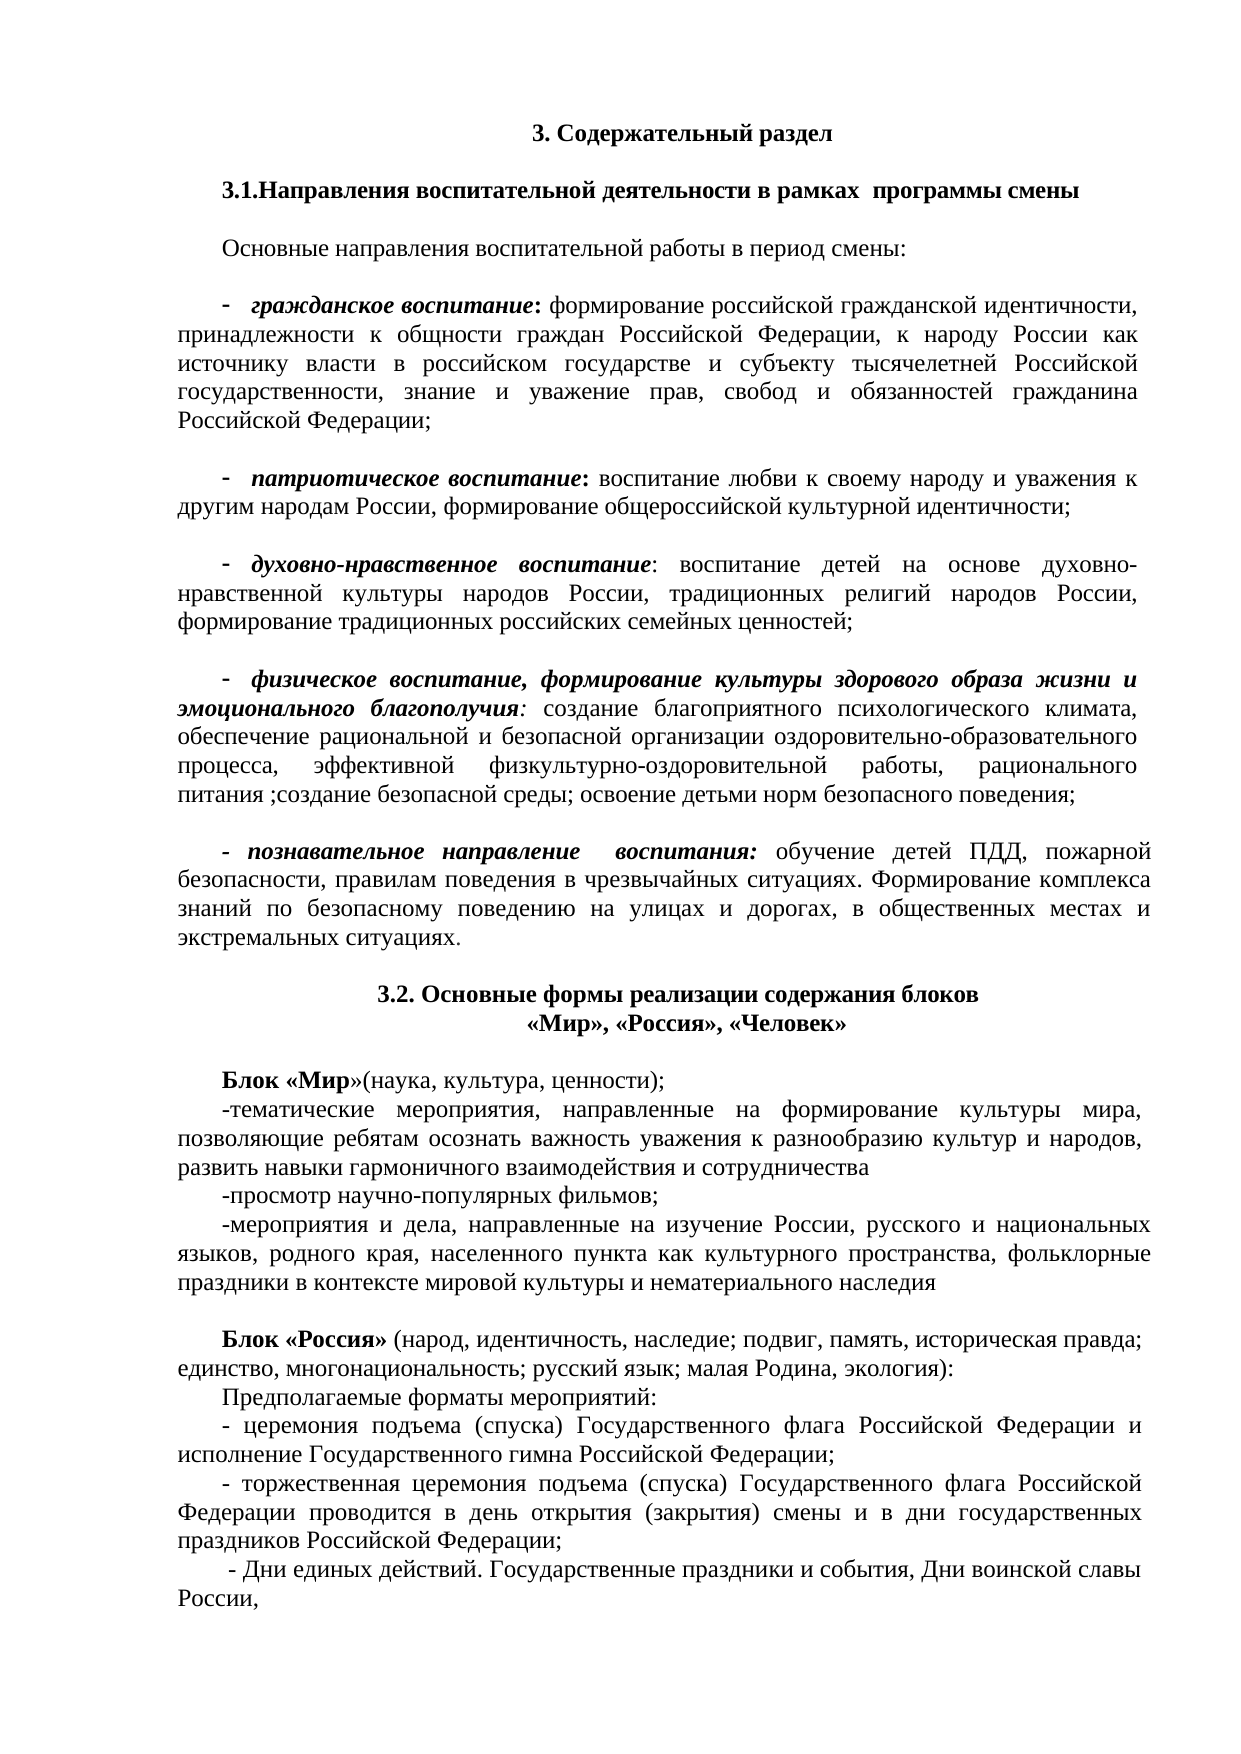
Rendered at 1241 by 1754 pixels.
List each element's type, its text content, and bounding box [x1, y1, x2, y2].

list духовно-нравственное воспитание: воспитание детей на основе духовно-нравственной культуры народов России, традиционных религий народов России, формирование традиционных российских семейных ценностей; [177, 549, 1137, 635]
text - торжественная церемония подъема (спуска) Государственного флага Российской Федерации проводится в день открытия (закрытия) смены и в дни государственных праздников Российской Федерации; [177, 1468, 1143, 1554]
text -тематические мероприятия, направленные на формирование культуры мира, позволяющие ребятам осознать важность уважения к разнообразию культур и народов, развить навыки гармоничного взаимодействия и сотрудничества [177, 1094, 1143, 1180]
list патриотическое воспитание: воспитание любви к своему народу и уважения к другим народам России, формирование общероссийской культурной идентичности; [177, 463, 1137, 520]
text Блок «Мир»(наука, культура, ценности); [177, 1065, 1143, 1094]
text -мероприятия и дела, направленные на изучение России, русского и национальных языков, родного края, населенного пункта как культурного пространства, фольклорные праздники в контексте мировой культуры и нематериального наследия [177, 1209, 1152, 1295]
text Основные направления воспитательной работы в период смены: [177, 233, 1138, 261]
text 3.1.Направления воспитательной деятельности в рамках программы смены [177, 176, 1152, 204]
text - церемония подъема (спуска) Государственного флага Российской Федерации и исполнение Государственного гимна Российской Федерации; [177, 1410, 1143, 1468]
text Предполагаемые форматы мероприятий: [177, 1382, 1143, 1410]
text -просмотр научно-популярных фильмов; [177, 1180, 1152, 1209]
list физическое воспитание, формирование культуры здорового образа жизни и эмоционального благополучия: создание благоприятного психологического климата, обеспечение рациональной и безопасной организации оздоровительно-образовательного процесса, эффективной физкультурно-оздоровительной работы, рационального питания ;создание безопасной среды; освоение детьми норм безопасного поведения; [177, 664, 1137, 808]
text - Дни единых действий. Государственные праздники и события, Дни воинской славы России, [177, 1554, 1143, 1612]
text «Мир», «Россия», «Человек» [177, 1008, 1152, 1037]
text - познавательное направление воспитания: обучение детей ПДД, пожарной безопасности, правилам поведения в чрезвычайных ситуациях. Формирование комплекса знаний по безопасному поведению на улицах и дорогах, в общественных местах и экстремальных ситуациях. [177, 922, 1152, 951]
text 3.2. Основные формы реализации содержания блоков [177, 979, 1135, 1008]
text - познавательное направление воспитания: обучение детей ПДД, пожарной безопасности, правилам поведения в чрезвычайных ситуациях. Формирование комплекса знаний по безопасному поведению на улицах и дорогах, в общественных местах и экстремальных ситуациях. [177, 836, 776, 865]
text 3. Содержательный раздел [263, 118, 1101, 147]
text Блок «Россия» (народ, идентичность, наследие; подвиг, память, историческая правда; единство, многонациональность; русский язык; малая Родина, экология): [177, 1324, 1143, 1382]
list гражданское воспитание: формирование российской гражданской идентичности, принадлежности к общности граждан Российской Федерации, к народу России как источнику власти в российском государстве и субъекту тысячелетней Российской государственности, знание и уважение прав, свобод и обязанностей гражданина Российской Федерации; [177, 290, 1138, 434]
